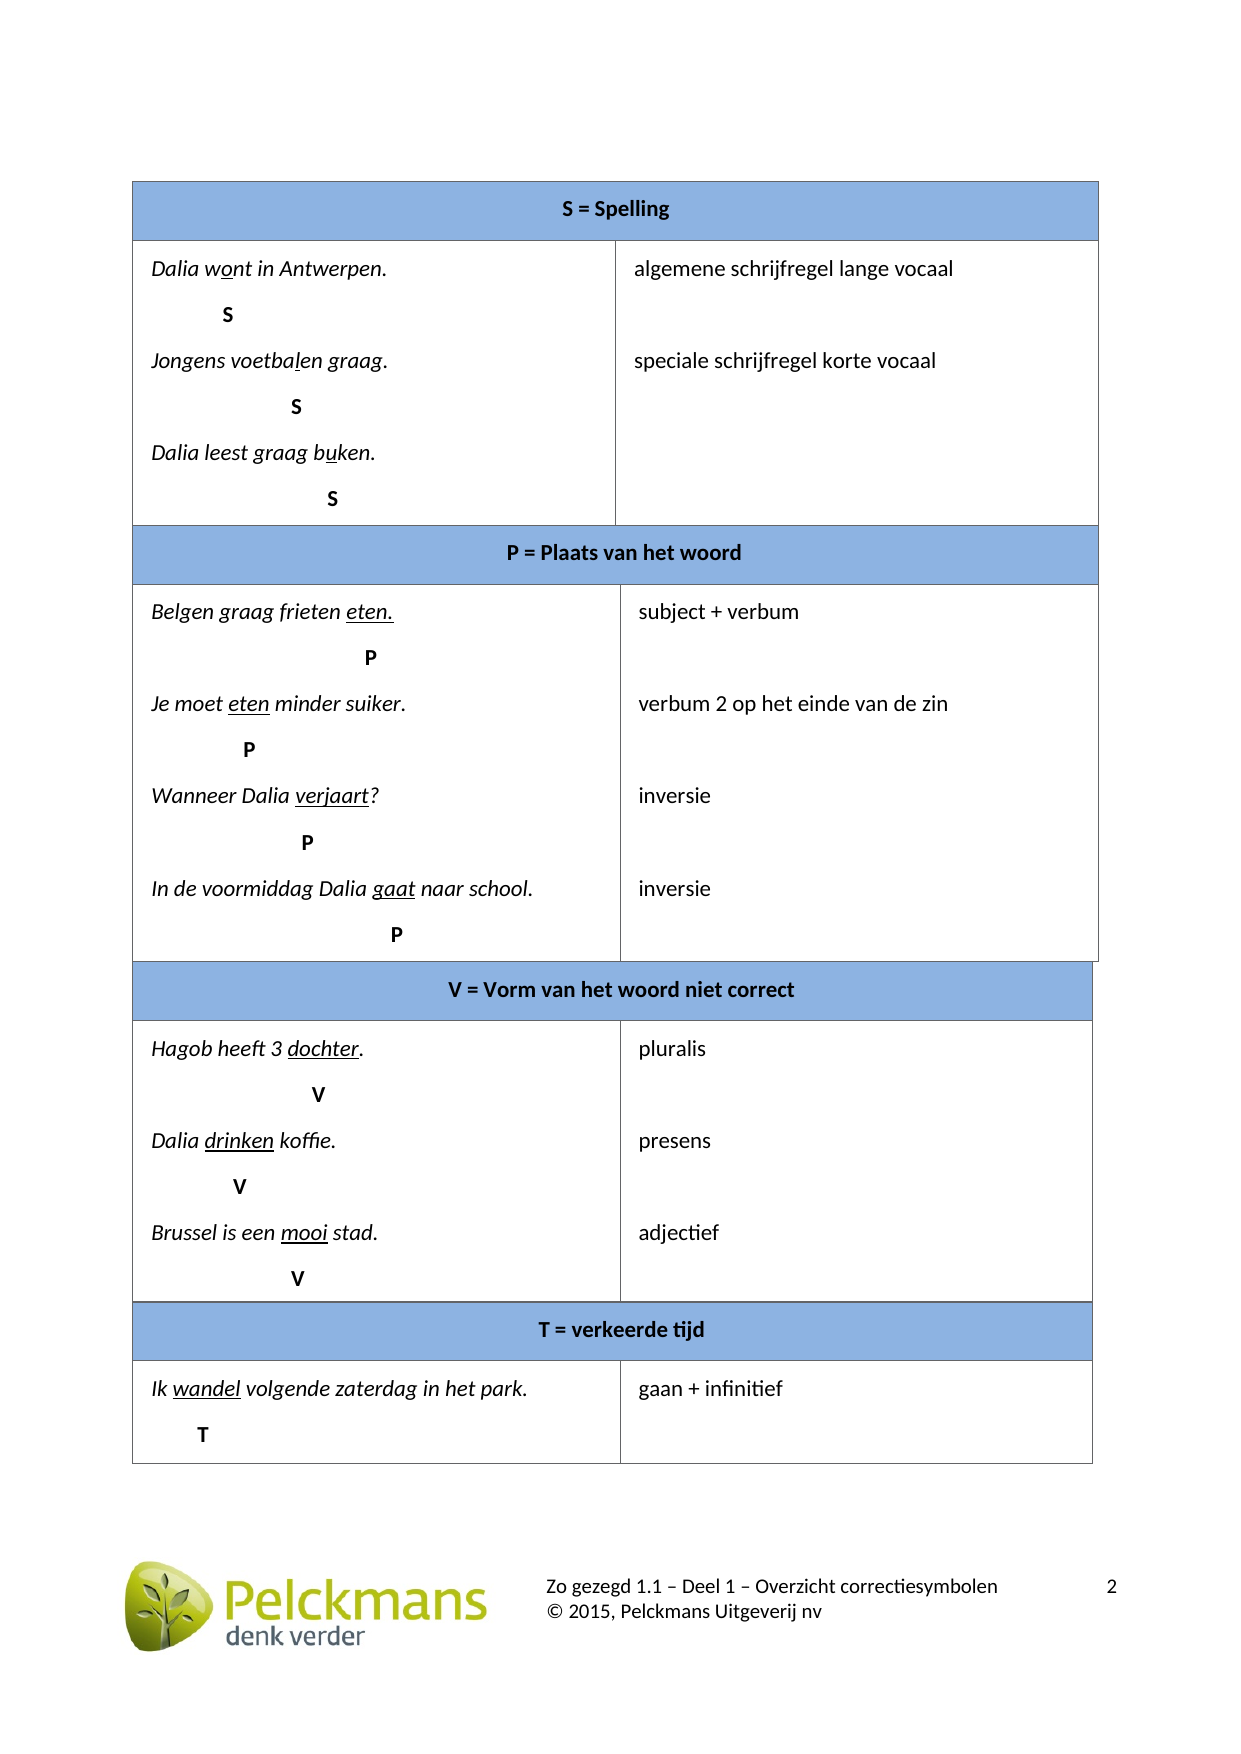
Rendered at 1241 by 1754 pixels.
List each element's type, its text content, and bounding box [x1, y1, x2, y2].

table_cell Belgen graag frieten eten. P Je moet eten minder suiker. P Wanneer Dalia verjaart? P In de voormiddag Dalia gaat naar school. P Hagob kan niet naar de les komen omdat hij is ziek. P [133, 585, 620, 961]
table_cell Dalia wont in Antwerpen. S Jongens voetbalen graag. S Dalia leest graag buken. S Bedank_ voor de uitnodiging! S [133, 241, 615, 525]
table_cell Hagob heeft 3 dochter. V Dalia drinken koffie. V Brussel is een mooi stad. V Mij lerares heet Els. V [133, 1021, 620, 1301]
table_cell subject + verbum verbum 2 op het einde van de zin inversie inversie verbum op het einde van de zin [621, 585, 1098, 961]
table_cell pluralis presens adjectief possessief pronomen [621, 1021, 1092, 1301]
table_cell Ik wandel volgende zaterdag in het park. T [133, 1361, 620, 1463]
table_cell gaan + infinitief [621, 1361, 1092, 1463]
table_cell algemene schrijfregel lange vocaal speciale schrijfregel korte vocaal [616, 241, 1098, 525]
table_cell V = Vorm van het woord niet correct [133, 962, 1092, 1020]
picture [117, 1557, 504, 1655]
table_cell T = verkeerde tijd [133, 1303, 1092, 1360]
table_header S = Spelling [133, 182, 1098, 240]
table_cell P = Plaats van het woord [133, 526, 1098, 584]
